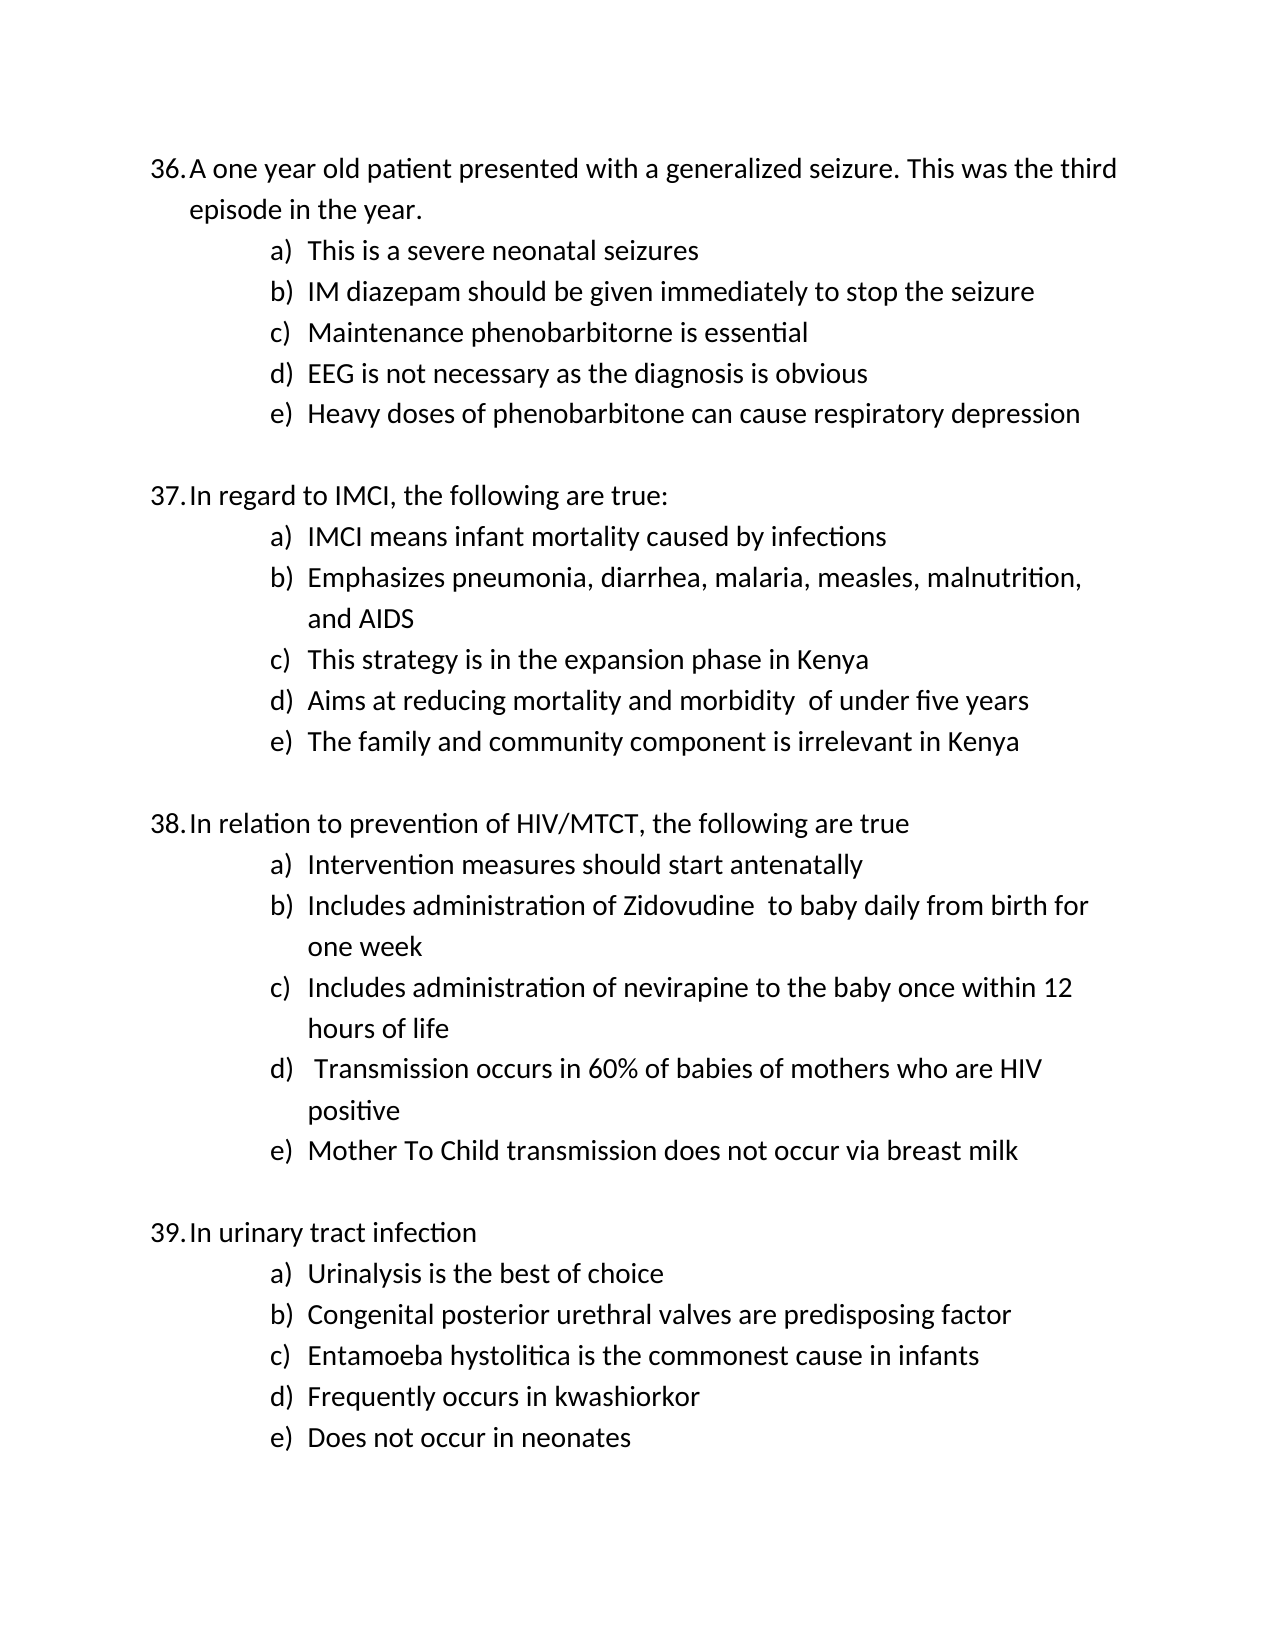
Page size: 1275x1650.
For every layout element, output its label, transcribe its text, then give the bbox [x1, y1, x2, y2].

list Does not occur in neonates [270, 1419, 1125, 1455]
list Congenital posterior urethral valves are predisposing factor [270, 1296, 1125, 1332]
list Intervention measures should start antenatally [270, 846, 1125, 882]
list Emphasizes pneumonia, diarrhea, malaria, measles, malnutrition, and AIDS [270, 559, 1125, 636]
list IMCI means infant mortality caused by infections [270, 518, 1125, 554]
list EEG is not necessary as the diagnosis is obvious [270, 355, 1125, 390]
list Transmission occurs in 60% of babies of mothers who are HIV positive [270, 1051, 1125, 1127]
list In regard to IMCI, the following are true: [150, 477, 1125, 513]
list This strategy is in the expansion phase in Kenya [270, 641, 1125, 677]
list Aims at reducing mortality and morbidity of under five years [270, 682, 1125, 718]
list Frequently occurs in kwashiorkor [270, 1378, 1125, 1414]
list A one year old patient presented with a generalized seizure. This was the third episode in the year. [150, 150, 1125, 227]
list In relation to prevention of HIV/MTCT, the following are true [150, 805, 1125, 841]
list IM diazepam should be given immediately to stop the seizure [270, 273, 1125, 308]
list Urinalysis is the best of choice [270, 1255, 1125, 1291]
list Includes administration of nevirapine to the baby once within 12 hours of life [270, 969, 1125, 1045]
list Includes administration of Zidovudine to baby daily from birth for one week [270, 887, 1125, 963]
list This is a severe neonatal seizures [270, 232, 1125, 267]
list Heavy doses of phenobarbitone can cause respiratory depression [270, 396, 1125, 431]
list In urinary tract infection [150, 1214, 1125, 1250]
list The family and community component is irrelevant in Kenya [270, 723, 1125, 759]
list Entamoeba hystolitica is the commonest cause in infants [270, 1337, 1125, 1373]
list Maintenance phenobarbitorne is essential [270, 314, 1125, 349]
list Mother To Child transmission does not occur via breast milk [270, 1132, 1125, 1168]
